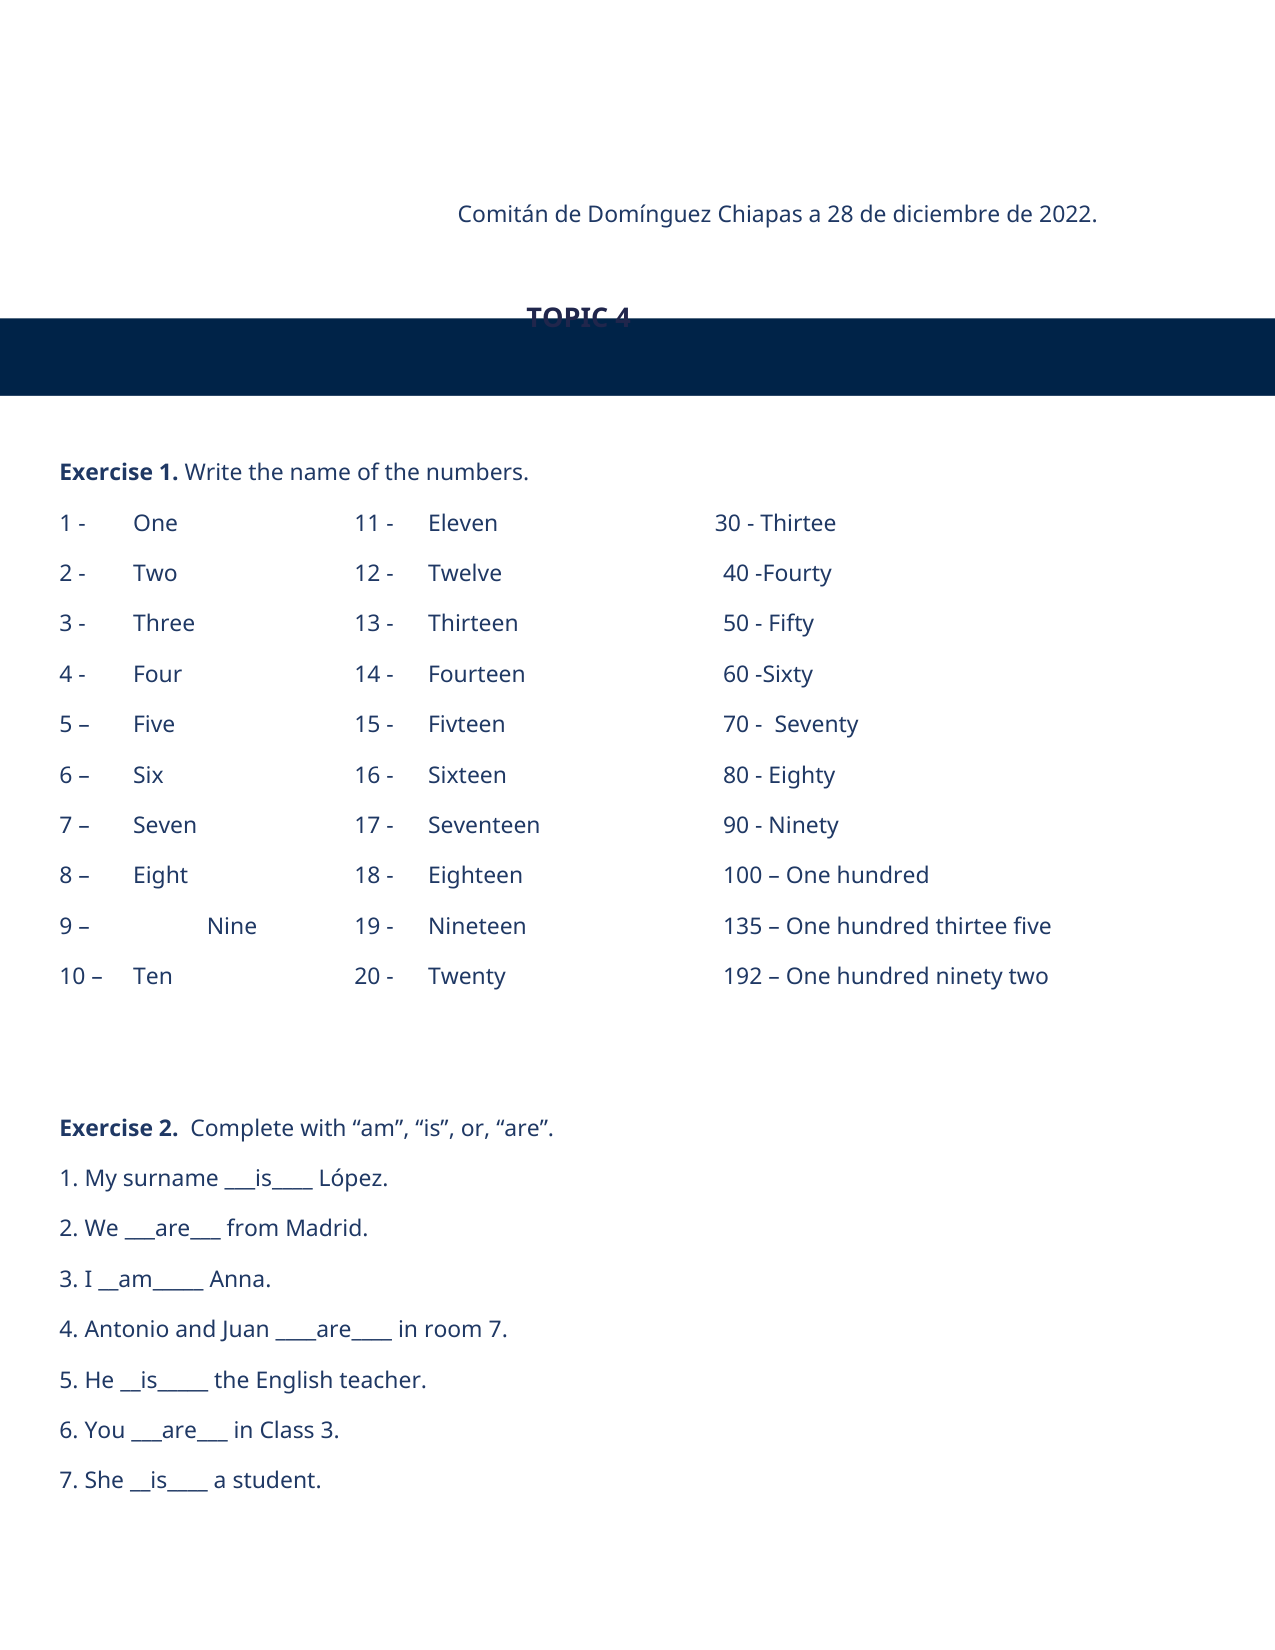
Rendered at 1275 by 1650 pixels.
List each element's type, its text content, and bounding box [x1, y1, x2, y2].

text 7. She __is____ a student. [59, 1464, 1098, 1496]
text 8 – Eight 18 - Eighteen 100 – One hundred [59, 859, 1098, 891]
text Exercise 2. Complete with “am”, “is”, or, “are”. [59, 1112, 1098, 1143]
text 5. He __is_____ the English teacher. [59, 1364, 1098, 1395]
text 6 – Six 16 - Sixteen 80 - Eighty [59, 759, 1098, 790]
text 2 - Two 12 - Twelve 40 -Fourty [59, 557, 1098, 588]
picture [0, 318, 1275, 396]
text 5 – Five 15 - Fivteen 70 - Seventy [59, 708, 1098, 739]
text 3 - Three 13 - Thirteen 50 - Fifty [59, 607, 1098, 639]
text 7 – Seven 17 - Seventeen 90 - Ninety [59, 809, 1098, 840]
text 6. You ___are___ in Class 3. [59, 1414, 1098, 1445]
text TOPIC 4 [59, 299, 1098, 336]
text 10 – Ten 20 - Twenty 192 – One hundred ninety two [59, 960, 1098, 992]
text 2. We ___are___ from Madrid. [59, 1212, 1098, 1244]
text 1. My surname ___is____ López. [59, 1162, 1098, 1193]
text 3. I __am_____ Anna. [59, 1263, 1098, 1294]
text 4. Antonio and Juan ____are____ in room 7. [59, 1313, 1098, 1344]
text 9 – Nine 19 - Nineteen 135 – One hundred thirtee five [59, 910, 1098, 941]
text 4 - Four 14 - Fourteen 60 -Sixty [59, 658, 1098, 689]
text Comitán de Domínguez Chiapas a 28 de diciembre de 2022. [59, 198, 1098, 229]
text Exercise 1. Write the name of the numbers. [59, 456, 1098, 487]
text 1 - One 11 - Eleven 30 - Thirtee [59, 507, 1098, 538]
